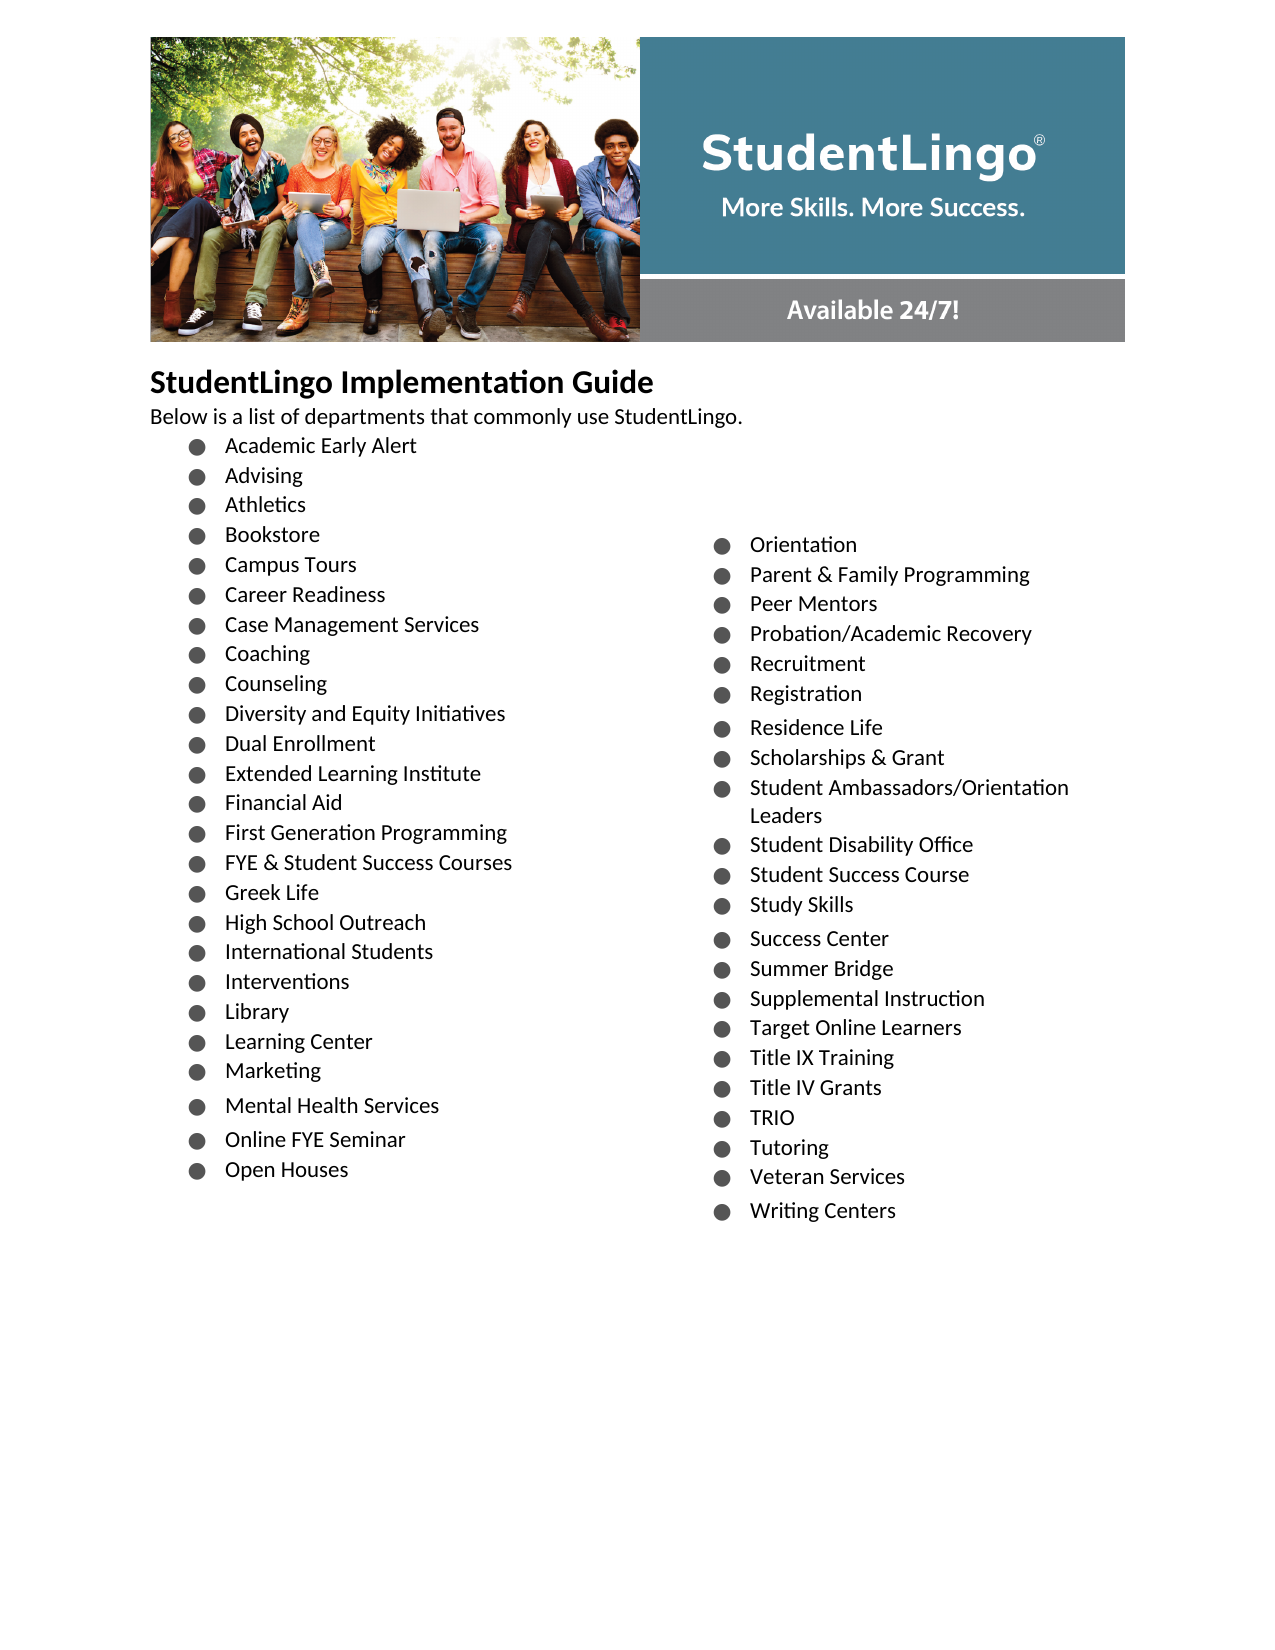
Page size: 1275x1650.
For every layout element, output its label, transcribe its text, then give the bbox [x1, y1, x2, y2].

list Case Management Services [187, 609, 600, 638]
list Registration [712, 678, 1125, 707]
list Marketing [187, 1056, 600, 1085]
list Diversity and Equity Initiatives [187, 698, 600, 728]
list Interventions [187, 966, 600, 996]
list Success Center [712, 923, 1125, 953]
list Parent & Family Programming [712, 558, 1125, 588]
text StudentLingo Implementation Guide [150, 361, 1125, 402]
list Student Disability Office [712, 829, 1125, 859]
list Scholarships & Grant [712, 742, 1125, 771]
list Recruitment [712, 648, 1125, 678]
list Financial Aid [187, 787, 600, 817]
list Extended Learning Institute [187, 758, 600, 787]
list Mental Health Services [187, 1090, 600, 1119]
list Open Houses [187, 1154, 600, 1183]
list Campus Tours [187, 549, 600, 579]
list Learning Center [187, 1026, 600, 1056]
list Probation/Academic Recovery [712, 618, 1125, 648]
list Student Success Course [712, 859, 1125, 889]
list Residence Life [712, 712, 1125, 742]
list First Generation Programming [187, 817, 600, 847]
list FYE & Student Success Courses [187, 847, 600, 877]
list Title IX Training [712, 1042, 1125, 1072]
list Peer Mentors [712, 588, 1125, 618]
list Academic Early Alert [187, 430, 600, 460]
list Veteran Services [712, 1161, 1125, 1191]
list Orientation [712, 529, 1125, 558]
list Supplemental Instruction [712, 983, 1125, 1012]
list Coaching [187, 638, 600, 668]
list High School Outreach [187, 907, 600, 936]
list Student Ambassadors/Orientation Leaders [712, 771, 1125, 829]
list Athletics [187, 489, 600, 519]
list Dual Enrollment [187, 728, 600, 758]
list Library [187, 996, 600, 1026]
list Writing Centers [712, 1196, 1125, 1225]
list Advising [187, 460, 600, 489]
list Summer Bridge [712, 953, 1125, 983]
list Tutoring [712, 1132, 1125, 1161]
list Bookstore [187, 519, 600, 549]
list TRIO [712, 1102, 1125, 1132]
list Counseling [187, 668, 600, 698]
list Study Skills [712, 889, 1125, 919]
picture [150, 37, 1125, 342]
list Online FYE Seminar [187, 1124, 600, 1154]
text Below is a list of departments that commonly use StudentLingo. [150, 402, 1125, 430]
list Title IV Grants [712, 1072, 1125, 1102]
list International Students [187, 936, 600, 966]
list Target Online Learners [712, 1012, 1125, 1042]
list Greek Life [187, 877, 600, 907]
list Career Readiness [187, 579, 600, 609]
